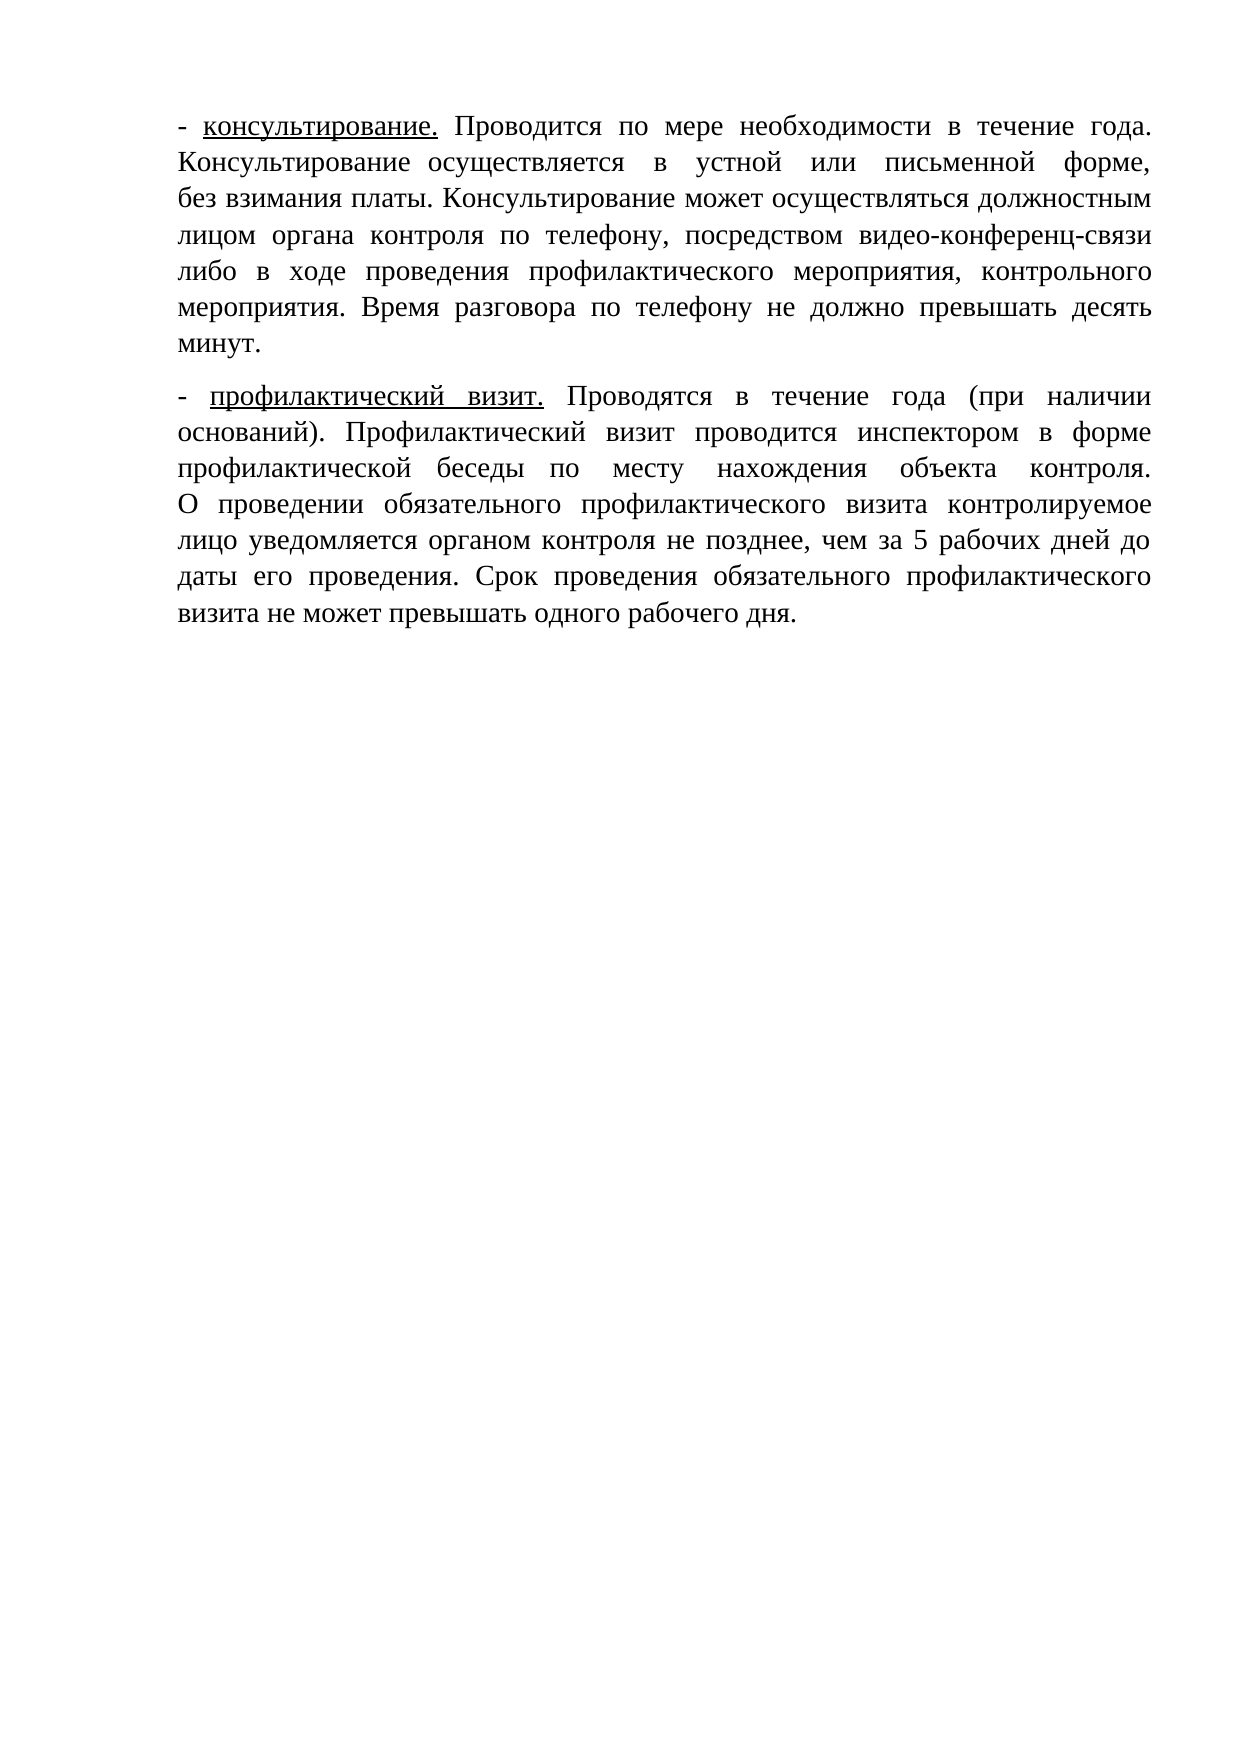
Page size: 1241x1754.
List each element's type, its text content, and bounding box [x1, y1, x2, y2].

list консультирование. Проводится по мере необходимости в течение года. Консультирование осуществляется в устной или письменной форме, без взимания платы. Консультирование может осуществляться должностным лицом органа контроля по телефону, посредством видео-конференц-связи либо в ходе проведения профилактического мероприятия, контрольного мероприятия. Время разговора по телефону не должно превышать десять минут. [177, 108, 1152, 359]
list профилактический визит. Проводятся в течение года (при наличии оснований). Профилактический визит проводится инспектором в форме профилактической беседы по месту нахождения объекта контроля. О проведении обязательного профилактического визита контролируемое лицо уведомляется органом контроля не позднее, чем за 5 рабочих дней до даты его проведения. Срок проведения обязательного профилактического визита не может превышать одного рабочего дня. [177, 378, 1152, 628]
